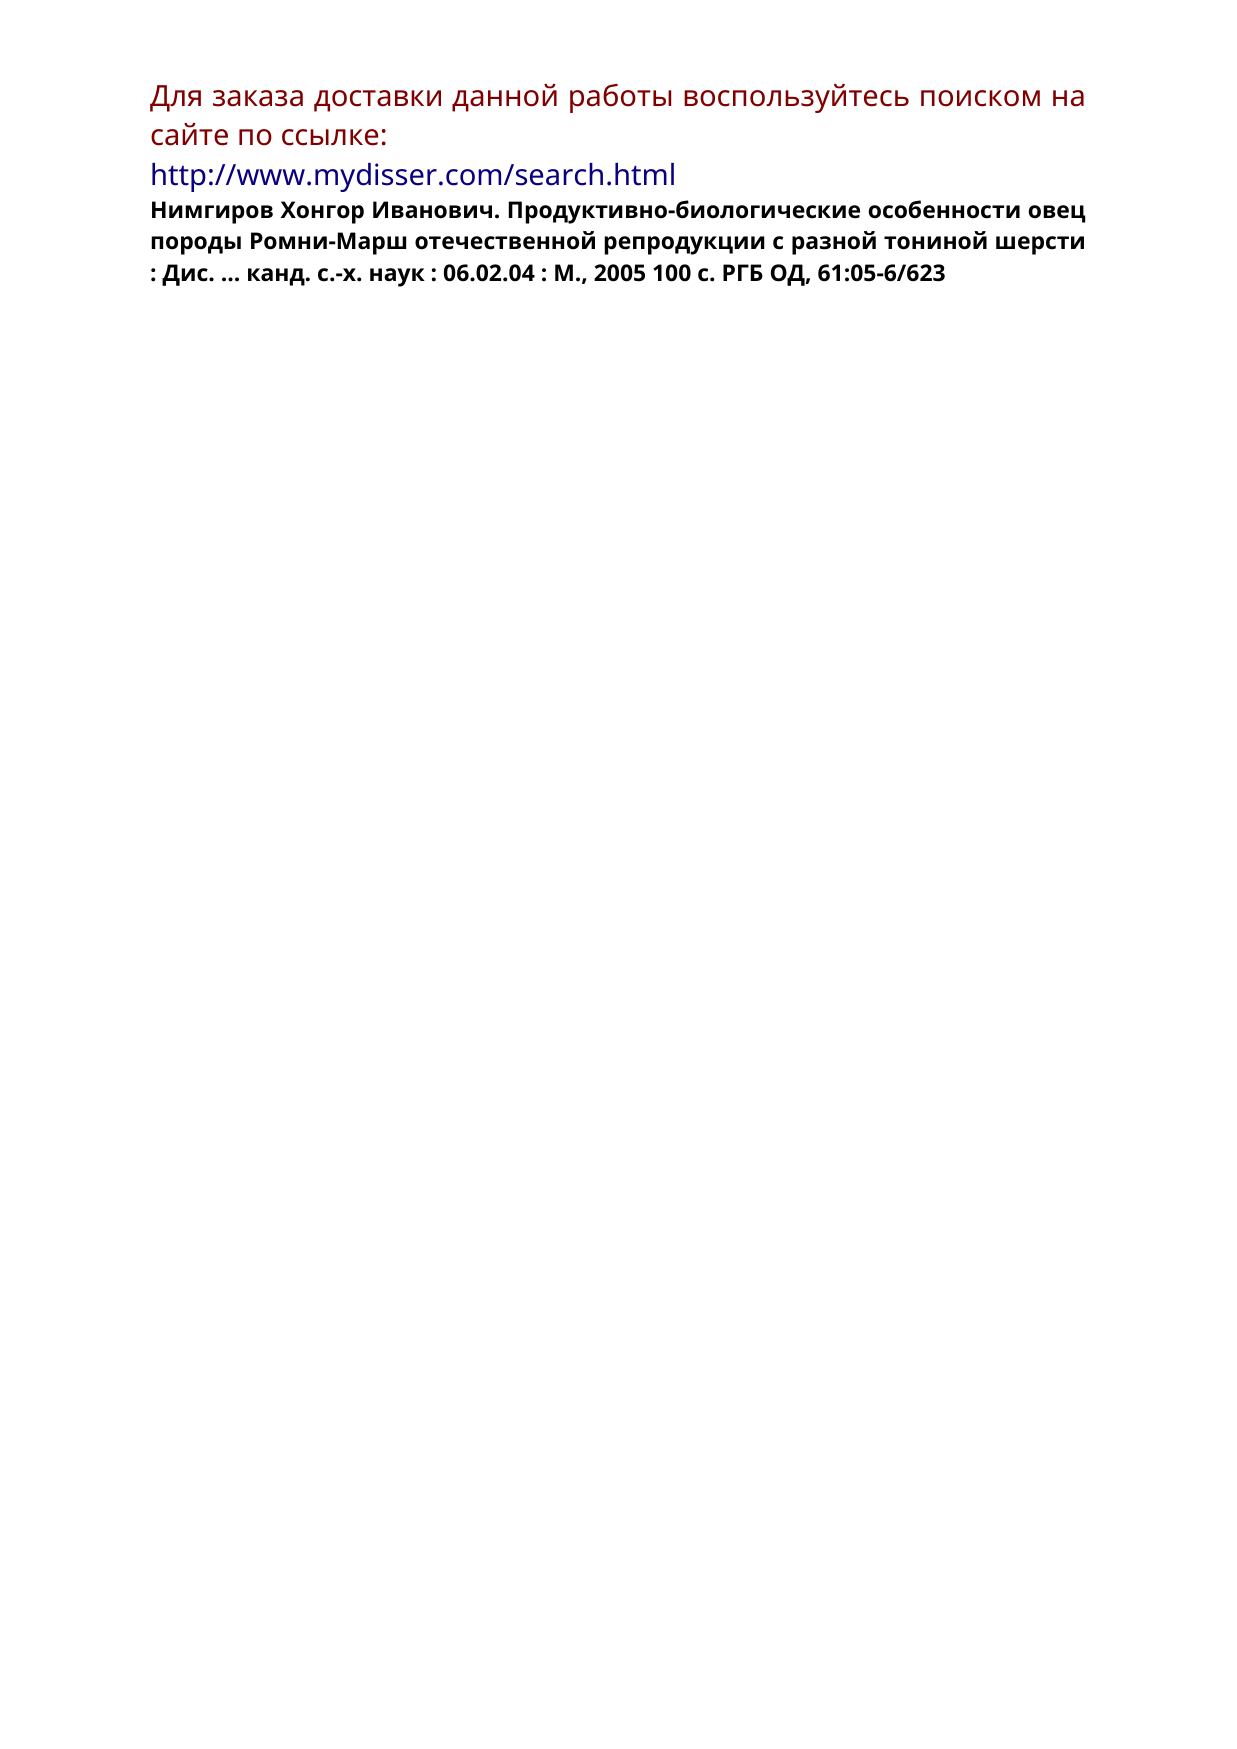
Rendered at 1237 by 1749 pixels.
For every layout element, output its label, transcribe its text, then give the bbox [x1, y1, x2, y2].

text Нимгиров Хонгор Иванович. Продуктивно-биологические особенности овец породы Ромни-Марш отечественной репродукции с разной тониной шерсти : Дис. ... канд. с.-х. наук : 06.02.04 : М., 2005 100 c. РГБ ОД, 61:05-6/623 [150, 194, 1086, 288]
